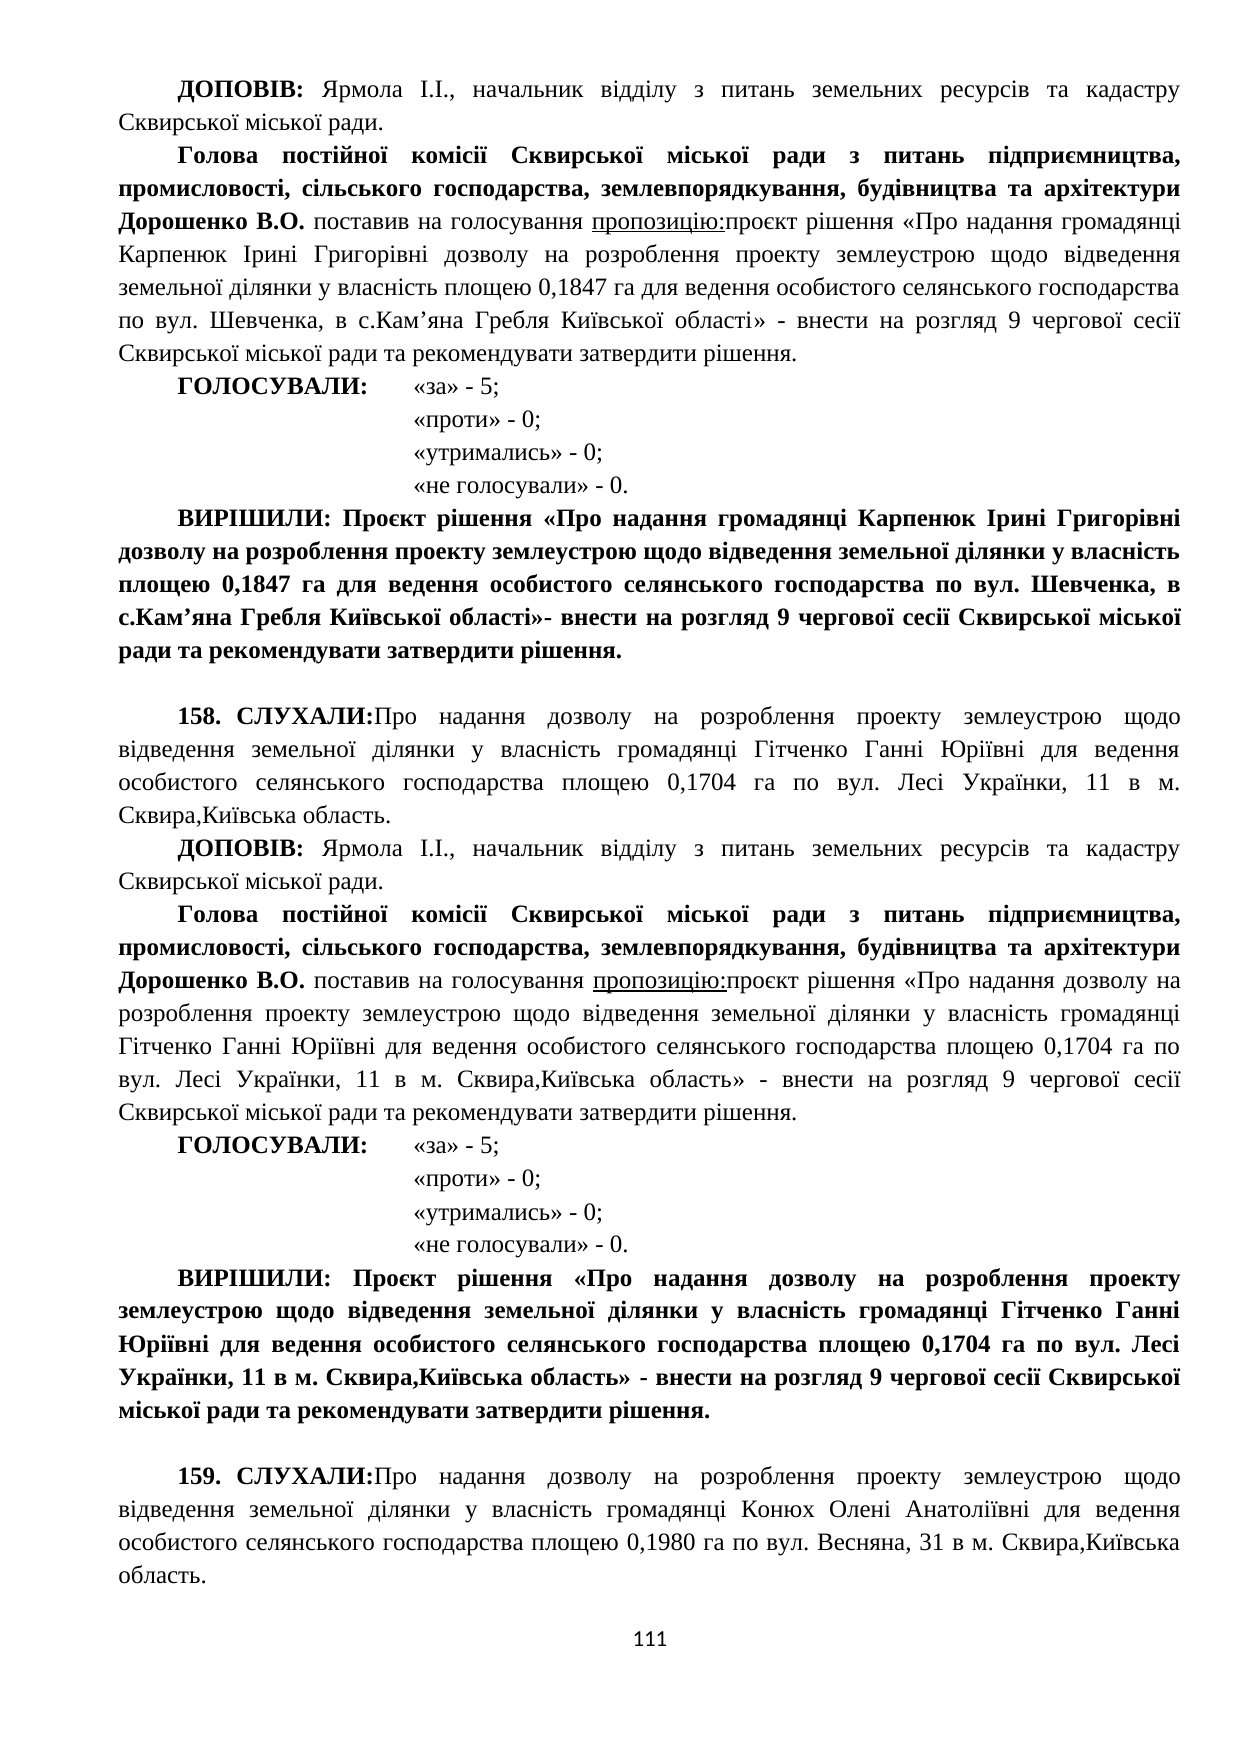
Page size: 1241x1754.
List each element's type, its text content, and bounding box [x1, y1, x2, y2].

text ГОЛОСУВАЛИ: «за» - 5; [118, 371, 1181, 400]
text ГОЛОСУВАЛИ: «за» - 5; [118, 1131, 1181, 1159]
text Голова постійної комісії Сквирської міської ради з питань підприємництва, промисловості, сільського господарства, землевпорядкування, будівництва та архітектури Дорошенко В.О. поставив на голосування пропозицію:проєкт рішення «Про надання громадянці Карпенюк Ірині Григорівні дозволу на розроблення проекту землеустрою щодо відведення земельної ділянки у власність площею 0,1847 га для ведення особистого селянського господарства по вул. Шевченка, в с.Кам’яна Гребля Київської області» - внести на розгляд 9 чергової сесії Сквирської міської ради та рекомендувати затвердити рішення. [118, 140, 1181, 367]
text ДОПОВІВ: Ярмола І.І., начальник відділу з питань земельних ресурсів та кадастру Сквирської міської ради. [118, 74, 1181, 136]
text Голова постійної комісії Сквирської міської ради з питань підприємництва, промисловості, сільського господарства, землевпорядкування, будівництва та архітектури Дорошенко В.О. поставив на голосування пропозицію:проєкт рішення «Про надання дозволу на розроблення проекту землеустрою щодо відведення земельної ділянки у власність громадянці Гітченко Ганні Юріївні для ведення особистого селянського господарства площею 0,1704 га по вул. Лесі Українки, 11 в м. Сквира,Київська область» - внести на розгляд 9 чергової сесії Сквирської міської ради та рекомендувати затвердити рішення. [118, 899, 1181, 1126]
text ВИРІШИЛИ: Проєкт рішення «Про надання дозволу на розроблення проекту землеустрою щодо відведення земельної ділянки у власність громадянці Гітченко Ганні Юріївні для ведення особистого селянського господарства площею 0,1704 га по вул. Лесі Українки, 11 в м. Сквира,Київська область» - внести на розгляд 9 чергової сесії Сквирської міської ради та рекомендувати затвердити рішення. [118, 1263, 1181, 1423]
text «не голосували» - 0. [118, 1229, 1181, 1258]
list СЛУХАЛИ:Про надання дозволу на розроблення проекту землеустрою щодо відведення земельної ділянки у власність громадянці Гітченко Ганні Юріївні для ведення особистого селянського господарства площею 0,1704 га по вул. Лесі Українки, 11 в м. Сквира,Київська область. [118, 701, 1181, 829]
text «проти» - 0; [118, 404, 1181, 433]
text ВИРІШИЛИ: Проєкт рішення «Про надання громадянці Карпенюк Ірині Григорівні дозволу на розроблення проекту землеустрою щодо відведення земельної ділянки у власність площею 0,1847 га для ведення особистого селянського господарства по вул. Шевченка, в с.Кам’яна Гребля Київської області»- внести на розгляд 9 чергової сесії Сквирської міської ради та рекомендувати затвердити рішення. [118, 503, 1181, 664]
text ДОПОВІВ: Ярмола І.І., начальник відділу з питань земельних ресурсів та кадастру Сквирської міської ради. [118, 833, 1181, 895]
text «утримались» - 0; [118, 1197, 1181, 1225]
text «утримались» - 0; [118, 437, 1181, 466]
text «проти» - 0; [118, 1163, 1181, 1192]
text «не голосували» - 0. [118, 470, 1181, 499]
list СЛУХАЛИ:Про надання дозволу на розроблення проекту землеустрою щодо відведення земельної ділянки у власність громадянці Конюх Олені Анатоліївні для ведення особистого селянського господарства площею 0,1980 га по вул. Весняна, 31 в м. Сквира,Київська область. [118, 1461, 1181, 1588]
